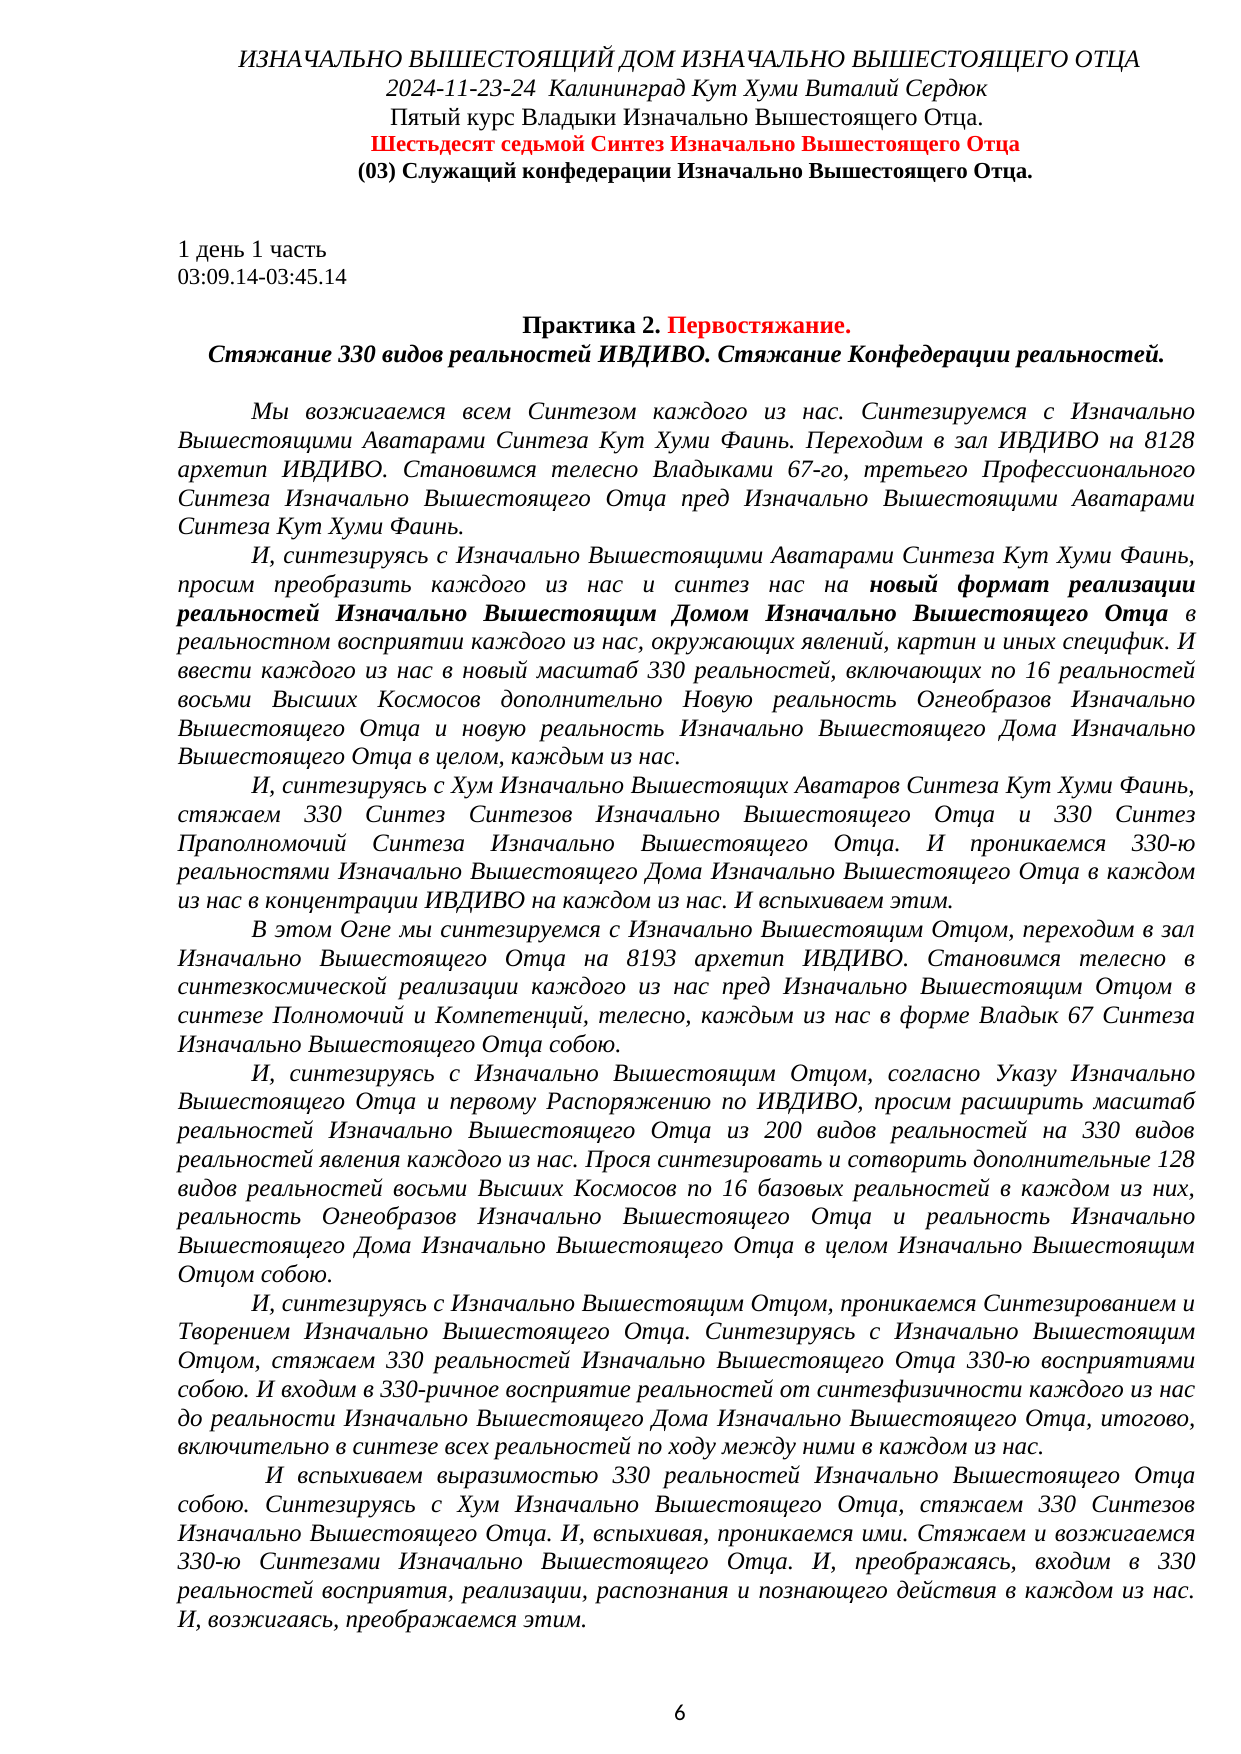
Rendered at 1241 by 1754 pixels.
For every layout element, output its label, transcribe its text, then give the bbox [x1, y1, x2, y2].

text В этом Огне мы синтезируемся с Изначально Вышестоящим Отцом, переходим в зал Изначально Вышестоящего Отца на 8193 архетип ИВДИВО. Становимся телесно в синтезкосмической реализации каждого из нас пред Изначально Вышестоящим Отцом в синтезе Полномочий и Компетенций, телесно, каждым из нас в форме Владык 67 Синтеза Изначально Вышестоящего Отца собою. [177, 914, 1196, 1058]
text Практика 2. Первостяжание. [177, 310, 1196, 339]
text 1 день 1 часть [177, 234, 1196, 263]
text 03:09.14-03:45.14 [177, 263, 1196, 289]
text И, синтезируясь с Изначально Вышестоящим Отцом, проникаемся Синтезированием и Творением Изначально Вышестоящего Отца. Синтезируясь с Изначально Вышестоящим Отцом, стяжаем 330 реальностей Изначально Вышестоящего Отца 330-ю восприятиями собою. И входим в 330-ричное восприятие реальностей от синтезфизичности каждого из нас до реальности Изначально Вышестоящего Дома Изначально Вышестоящего Отца, итогово, включительно в синтезе всех реальностей по ходу между ними в каждом из нас. [177, 1288, 1196, 1460]
text И, синтезируясь с Хум Изначально Вышестоящих Аватаров Синтеза Кут Хуми Фаинь, стяжаем 330 Синтез Синтезов Изначально Вышестоящего Отца и 330 Синтез Праполномочий Синтеза Изначально Вышестоящего Отца. И проникаемся 330-ю реальностями Изначально Вышестоящего Дома Изначально Вышестоящего Отца в каждом из нас в концентрации ИВДИВО на каждом из нас. И вспыхиваем этим. [177, 770, 1196, 914]
text И, синтезируясь с Изначально Вышестоящим Отцом, согласно Указу Изначально Вышестоящего Отца и первому Распоряжению по ИВДИВО, просим расширить масштаб реальностей Изначально Вышестоящего Отца из 200 видов реальностей на 330 видов реальностей явления каждого из нас. Прося синтезировать и сотворить дополнительные 128 видов реальностей восьми Высших Космосов по 16 базовых реальностей в каждом из них, реальность Огнеобразов Изначально Вышестоящего Отца и реальность Изначально Вышестоящего Дома Изначально Вышестоящего Отца в целом Изначально Вышестоящим Отцом собою. [177, 1058, 1196, 1288]
text И вспыхиваем выразимостью 330 реальностей Изначально Вышестоящего Отца собою. Синтезируясь с Хум Изначально Вышестоящего Отца, стяжаем 330 Синтезов Изначально Вышестоящего Отца. И, вспыхивая, проникаемся ими. Стяжаем и возжигаемся 330-ю Синтезами Изначально Вышестоящего Отца. И, преображаясь, входим в 330 реальностей восприятия, реализации, распознания и познающего действия в каждом из нас. И, возжигаясь, преображаемся этим. [177, 1460, 1196, 1633]
text Мы возжигаемся всем Синтезом каждого из нас. Синтезируемся с Изначально Вышестоящими Аватарами Синтеза Кут Хуми Фаинь. Переходим в зал ИВДИВО на 8128 архетип ИВДИВО. Становимся телесно Владыками 67-го, третьего Профессионального Синтеза Изначально Вышестоящего Отца пред Изначально Вышестоящими Аватарами Синтеза Кут Хуми Фаинь. [177, 396, 1196, 540]
text И, синтезируясь с Изначально Вышестоящими Аватарами Синтеза Кут Хуми Фаинь, просим преобразить каждого из нас и синтез нас на новый формат реализации реальностей Изначально Вышестоящим Домом Изначально Вышестоящего Отца в реальностном восприятии каждого из нас, окружающих явлений, картин и иных специфик. И ввести каждого из нас в новый масштаб 330 реальностей, включающих по 16 реальностей восьми Высших Космосов дополнительно Новую реальность Огнеобразов Изначально Вышестоящего Отца и новую реальность Изначально Вышестоящего Дома Изначально Вышестоящего Отца в целом, каждым из нас. [177, 540, 1196, 770]
text Стяжание 330 видов реальностей ИВДИВО. Стяжание Конфедерации реальностей. [177, 339, 1196, 368]
